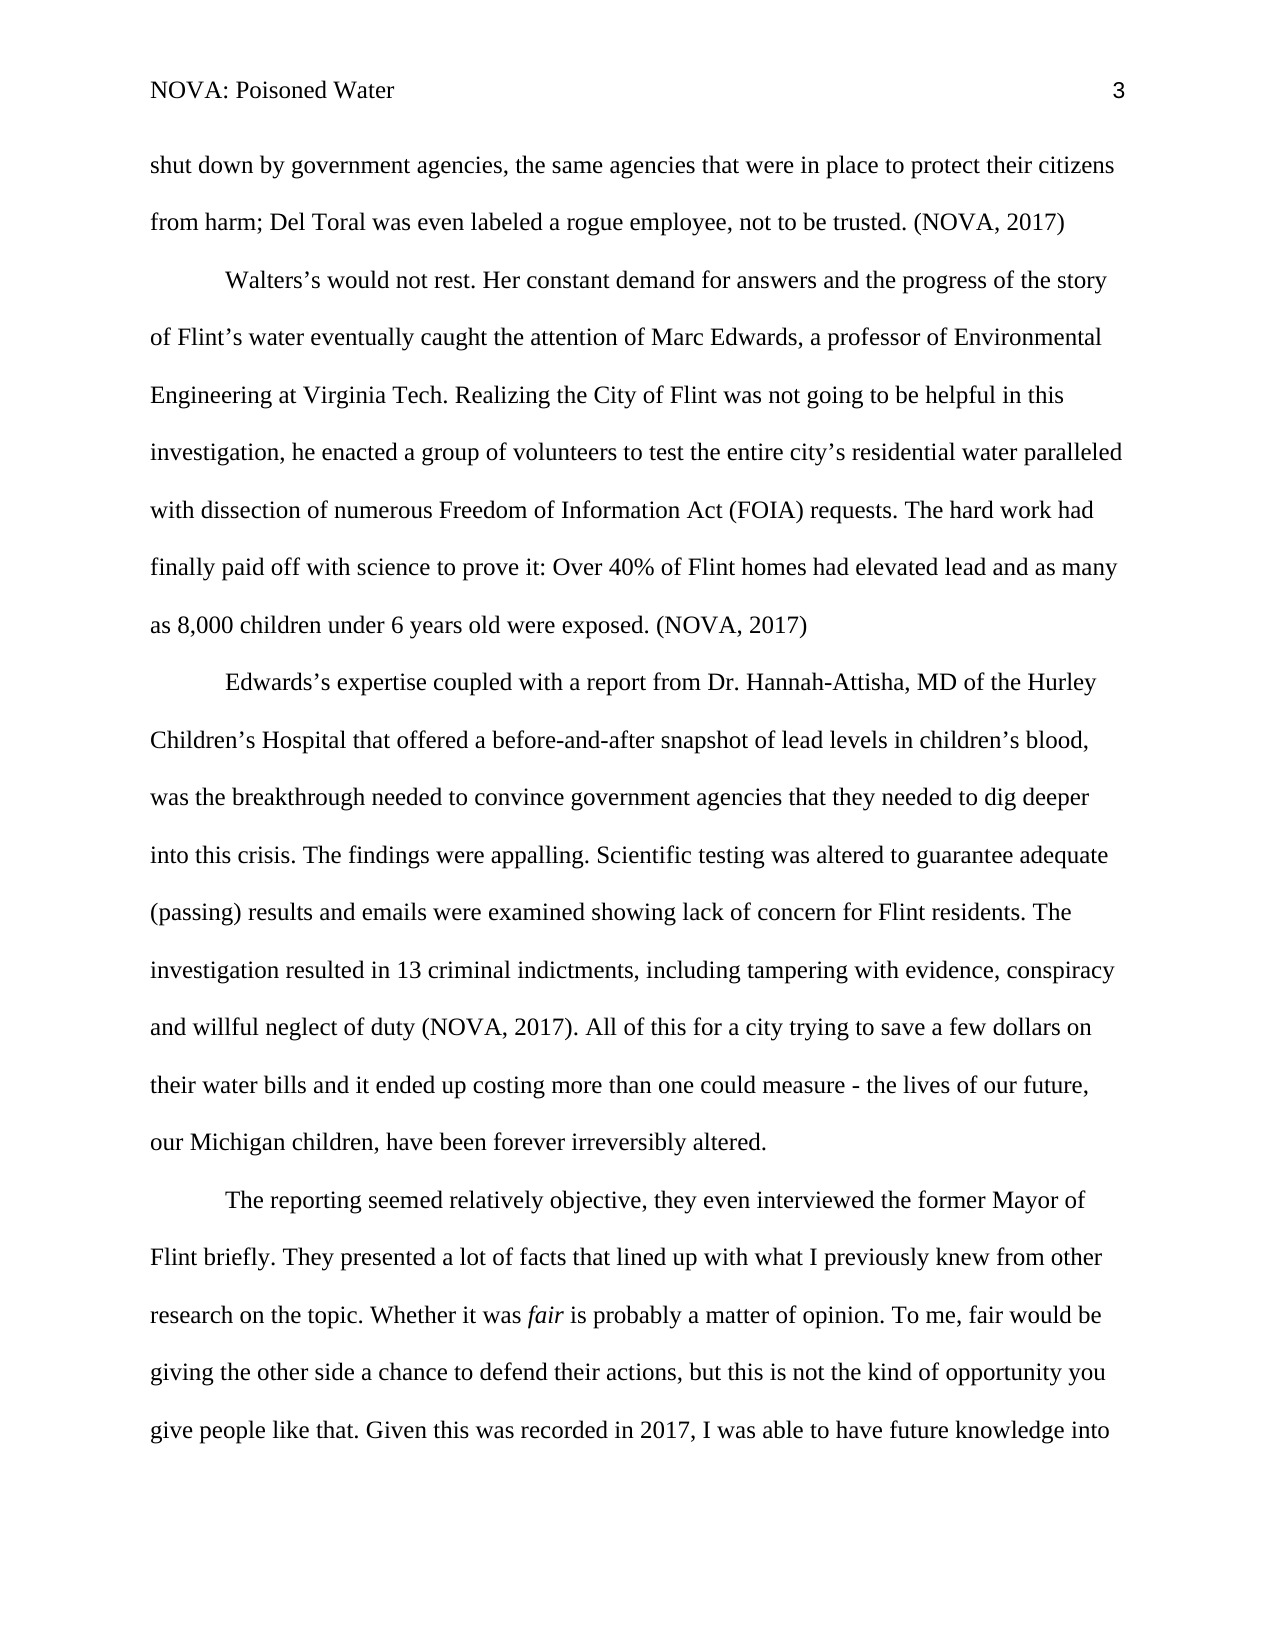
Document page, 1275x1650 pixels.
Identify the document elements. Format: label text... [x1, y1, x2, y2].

text Walters’s would not rest. Her constant demand for answers and the progress of the story of Flint’s water eventually caught the attention of Marc Edwards, a professor of Environmental Engineering at Virginia Tech. Realizing the City of Flint was not going to be helpful in this investigation, he enacted a group of volunteers to test the entire city’s residential water paralleled with dissection of numerous Freedom of Information Act (FOIA) requests. The hard work had finally paid off with science to prove it: Over 40% of Flint homes had elevated lead and as many as 8,000 children under 6 years old were exposed. (NOVA, 2017) [150, 265, 1125, 639]
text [150, 1185, 1125, 1444]
text Edwards’s expertise coupled with a report from Dr. Hannah-Attisha, MD of the Hurley Children’s Hospital that offered a before-and-after snapshot of lead levels in children’s blood, was the breakthrough needed to convince government agencies that they needed to dig deeper into this crisis. The findings were appalling. Scientific testing was altered to guarantee adequate (passing) results and emails were examined showing lack of concern for Flint residents. The investigation resulted in 13 criminal indictments, including tampering with evidence, conspiracy and willful neglect of duty (NOVA, 2017). All of this for a city trying to save a few dollars on their water bills and it ended up costing more than one could measure - the lives of our future, our Michigan children, have been forever irreversibly altered. [150, 667, 1125, 1156]
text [150, 150, 1125, 236]
